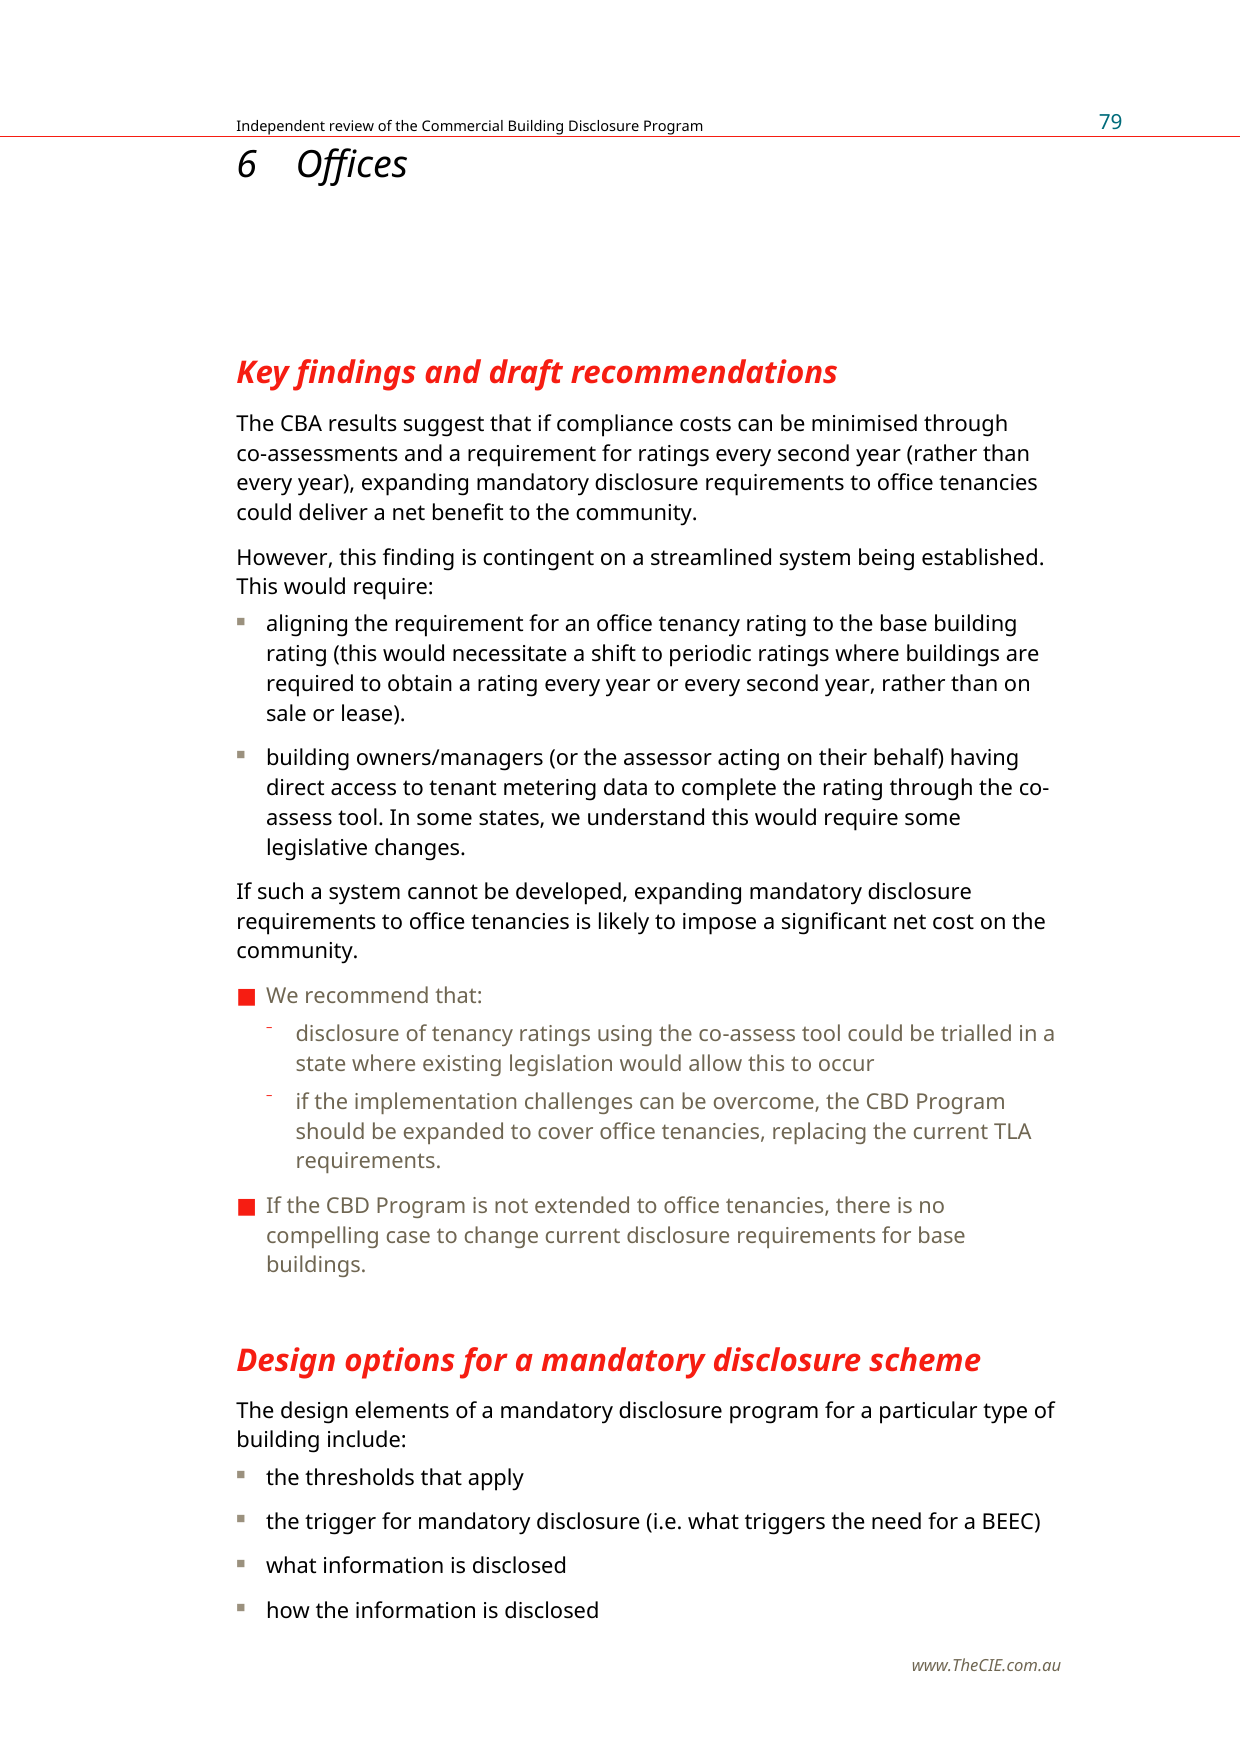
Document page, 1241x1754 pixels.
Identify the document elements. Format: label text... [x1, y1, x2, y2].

list building owners/managers (or the assessor acting on their behalf) having direct access to tenant metering data to complete the rating through the co-assess tool. In some states, we understand this would require some legislative changes. [236, 742, 1063, 861]
list the thresholds that apply [236, 1462, 1063, 1491]
subtitle Offices [236, 100, 1063, 136]
list how the information is disclosed [236, 1595, 1063, 1624]
list what information is disclosed [236, 1550, 1063, 1580]
text disclosure of tenancy ratings using the co-assess tool could be trialled in a state where existing legislation would allow this to occur [266, 1018, 1063, 1077]
text If the CBD Program is not extended to office tenancies, there is no compelling case to change current disclosure requirements for base buildings. [236, 1190, 1063, 1279]
text If such a system cannot be developed, expanding mandatory disclosure requirements to office tenancies is likely to impose a significant net cost on the community. [236, 876, 1063, 965]
text The design elements of a mandatory disclosure program for a particular type of building include: [236, 1395, 1063, 1454]
subtitle Key findings and draft recommendations [236, 351, 1063, 393]
text However, this finding is contingent on a streamlined system being established. This would require: [236, 541, 1063, 601]
list aligning the requirement for an office tenancy rating to the base building rating (this would necessitate a shift to periodic ratings where buildings are required to obtain a rating every year or every second year, rather than on sale or lease). [236, 608, 1063, 727]
subtitle Offices [236, 137, 1063, 188]
subtitle Design options for a mandatory disclosure scheme [236, 1337, 1063, 1380]
text The CBA results suggest that if compliance costs can be minimised through co-assessments and a requirement for ratings every second year (rather than every year), expanding mandatory disclosure requirements to office tenancies could deliver a net benefit to the community. [236, 408, 1063, 527]
list the trigger for mandatory disclosure (i.e. what triggers the need for a BEEC) [236, 1506, 1063, 1536]
text if the implementation challenges can be overcome, the CBD Program should be expanded to cover office tenancies, replacing the current TLA requirements. [266, 1086, 1063, 1175]
text We recommend that: [236, 980, 1063, 1009]
